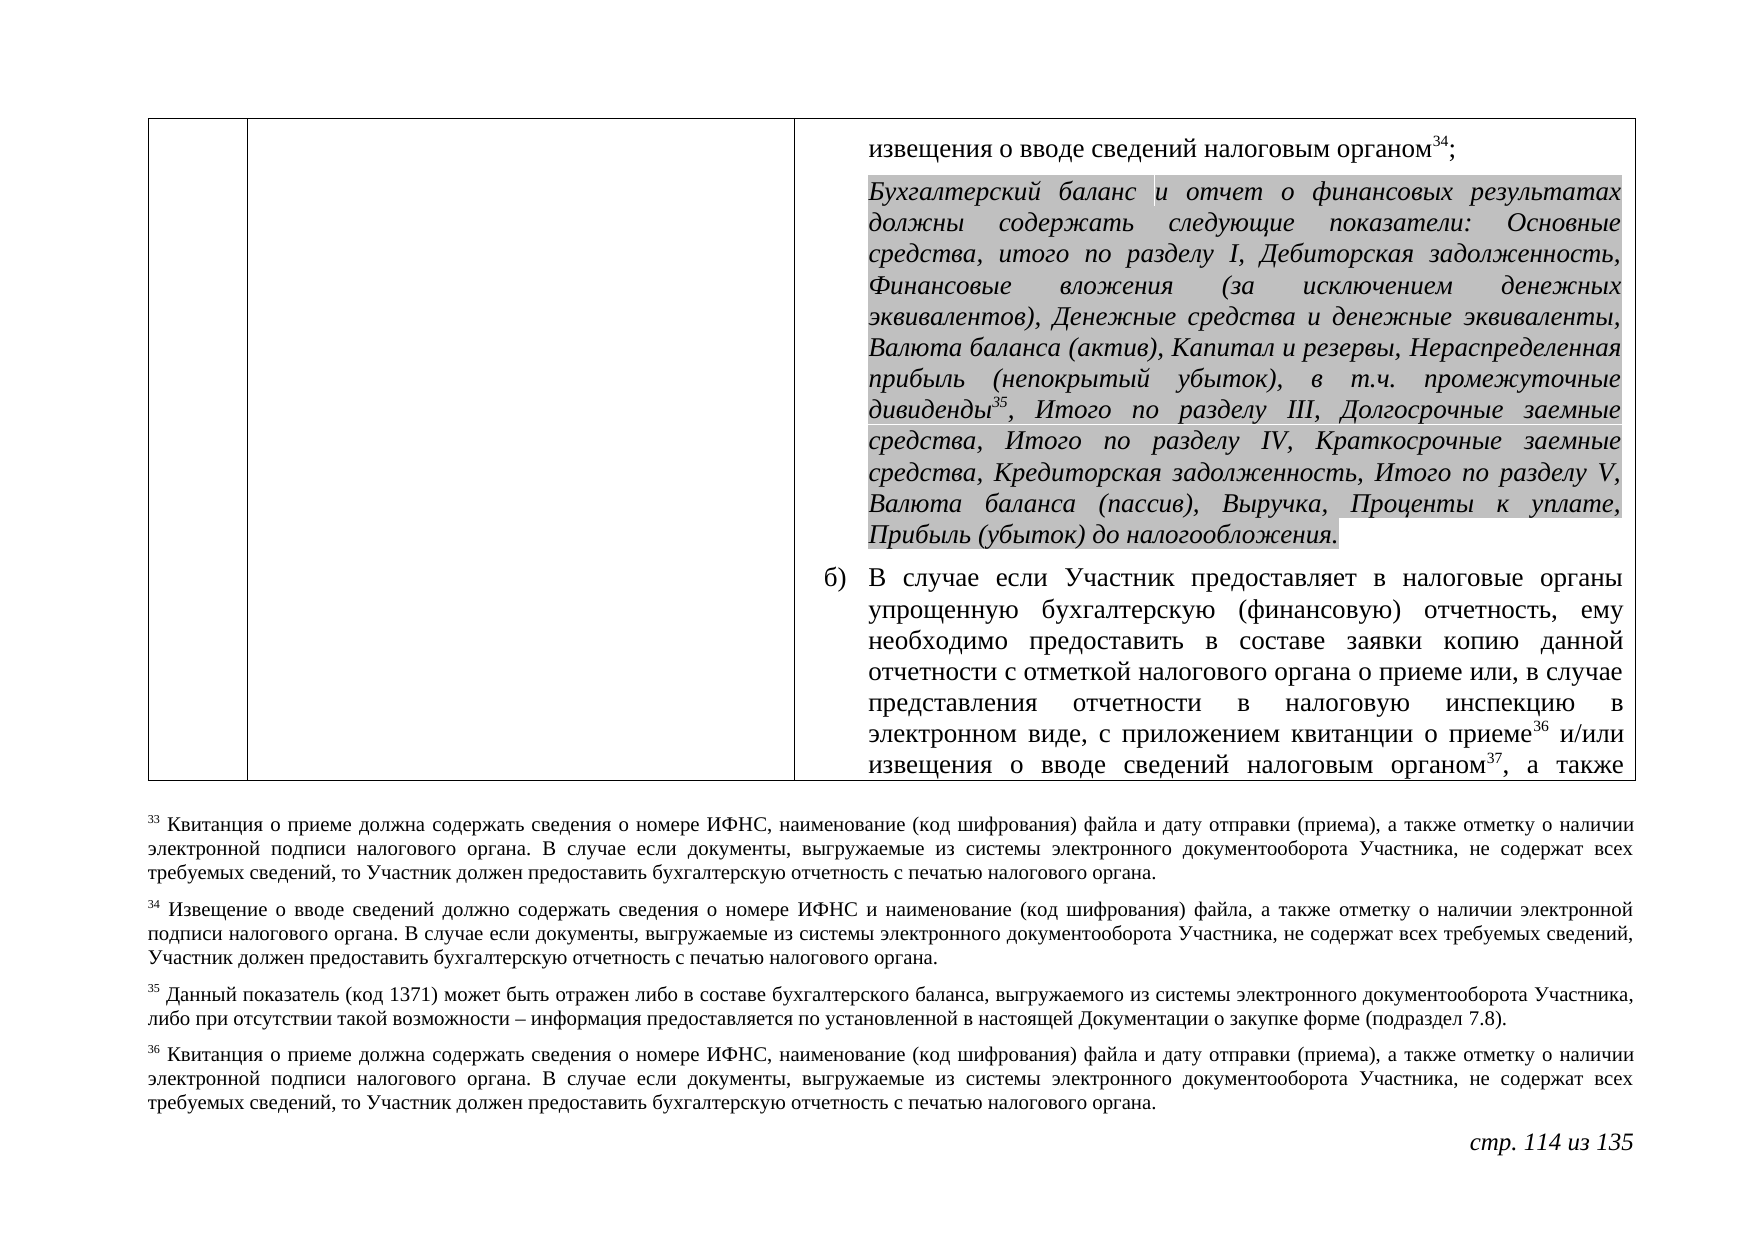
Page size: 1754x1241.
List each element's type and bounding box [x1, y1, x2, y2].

table_cell [248, 119, 794, 779]
table_cell [795, 119, 1635, 779]
table_cell [149, 119, 247, 779]
